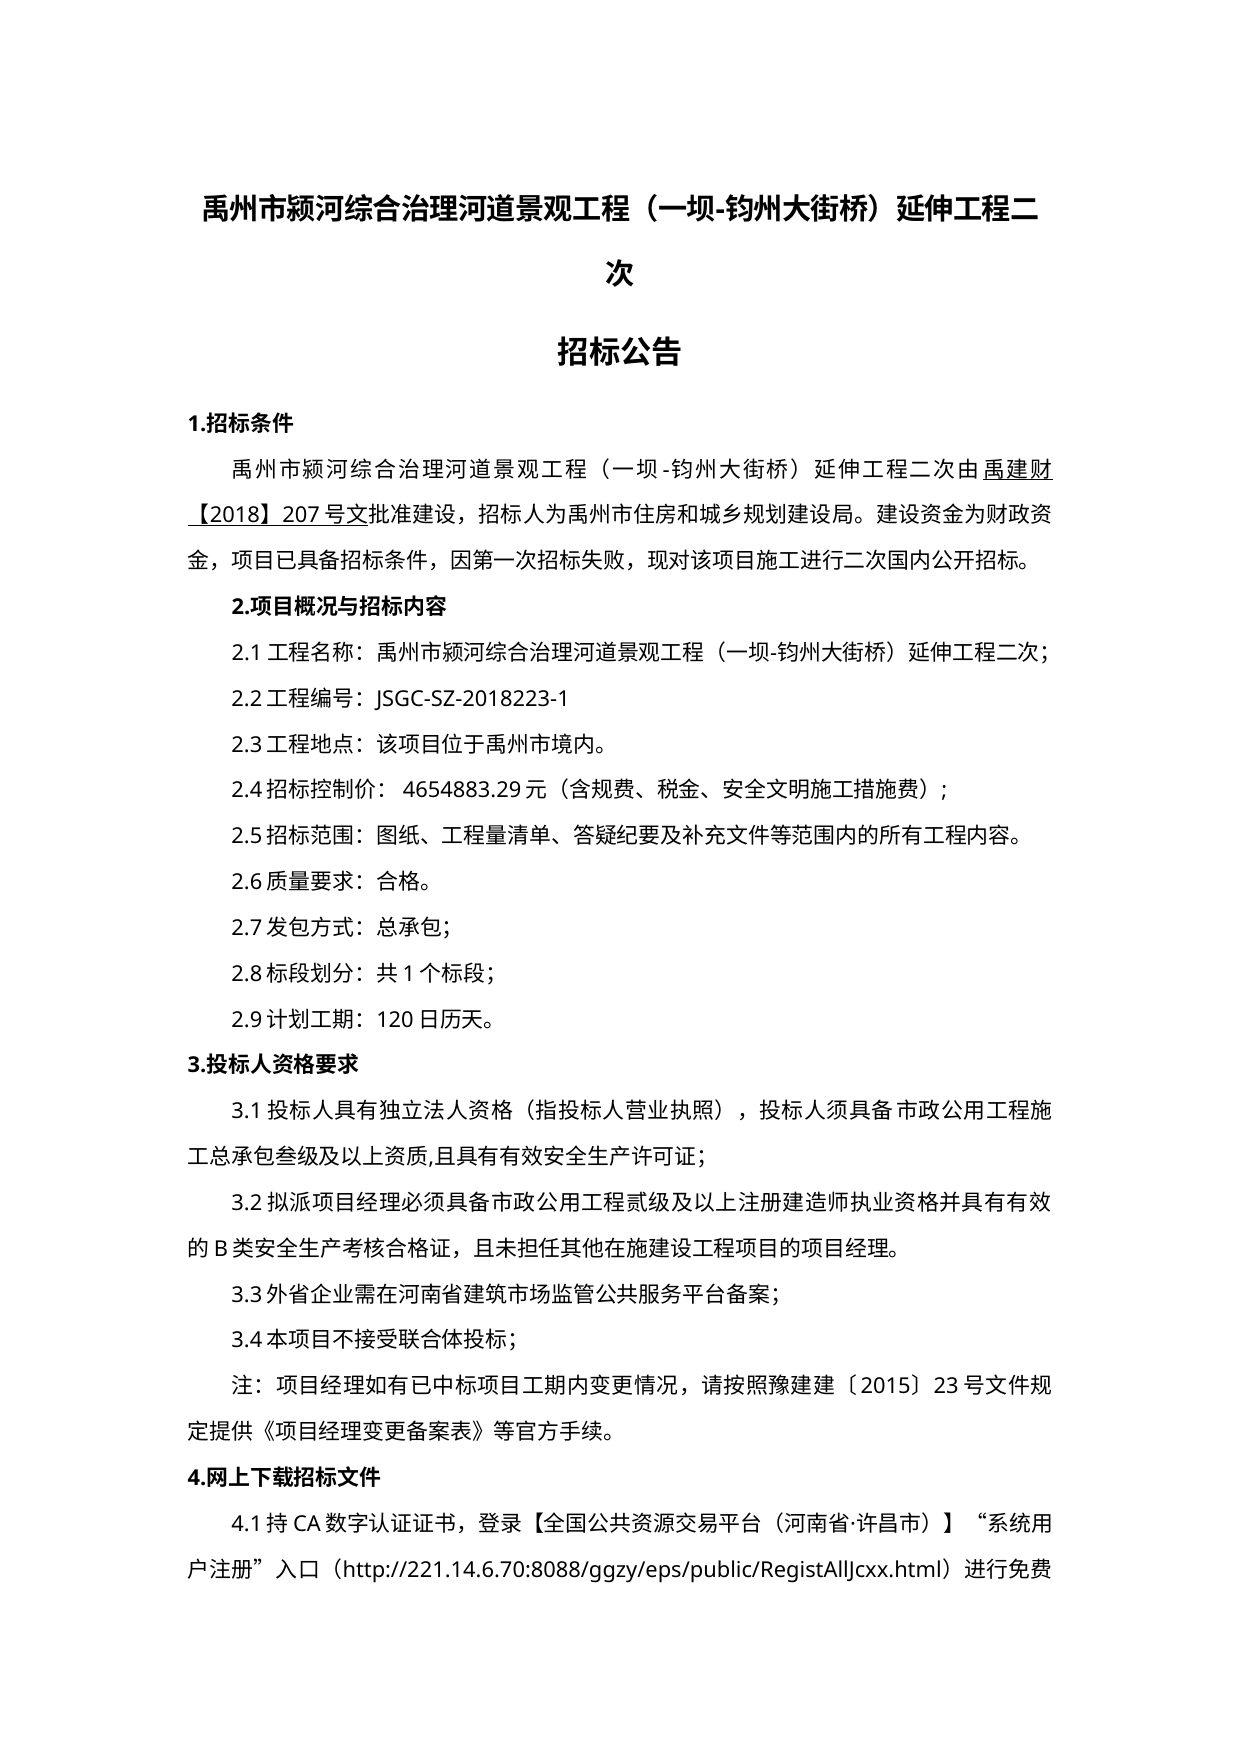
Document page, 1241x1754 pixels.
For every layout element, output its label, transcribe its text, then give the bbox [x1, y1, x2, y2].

text 3.投标人资格要求 [187, 1036, 1053, 1082]
text 2.9计划工期：120日历天。 [187, 990, 1053, 1036]
subtitle 禹州市颍河综合治理河道景观工程（一坝-钧州大街桥）延伸工程二次 [187, 174, 1053, 304]
text 2.3工程地点：该项目位于禹州市境内。 [187, 715, 1053, 761]
text 3.3外省企业需在河南省建筑市场监管公共服务平台备案； [187, 1265, 1053, 1311]
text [187, 1494, 1053, 1586]
subtitle 招标公告 [187, 317, 1053, 382]
text 2.8标段划分：共1个标段； [187, 944, 1053, 990]
text 4.网上下载招标文件 [187, 1449, 1053, 1494]
text 3.2拟派项目经理必须具备市政公用工程贰级及以上注册建造师执业资格并具有有效的B类安全生产考核合格证，且未担任其他在施建设工程项目的项目经理。 [187, 1174, 1053, 1265]
text 3.4本项目不接受联合体投标； [187, 1311, 1053, 1357]
text 2.项目概况与招标内容 [187, 578, 1053, 624]
text 2.5招标范围：图纸、工程量清单、答疑纪要及补充文件等范围内的所有工程内容。 [187, 807, 1053, 853]
text 1.招标条件 [187, 394, 1053, 440]
text 2.7发包方式：总承包； [187, 899, 1053, 944]
text 2.4招标控制价： 4654883.29元（含规费、税金、安全文明施工措施费）; [187, 761, 1053, 807]
text 注：项目经理如有已中标项目工期内变更情况，请按照豫建建〔2015〕23号文件规定提供《项目经理变更备案表》等官方手续。 [187, 1357, 1053, 1449]
text 2.2工程编号：JSGC-SZ-2018223-1 [187, 669, 1053, 715]
text 禹州市颍河综合治理河道景观工程（一坝-钧州大街桥）延伸工程二次由禹建财【2018】207号文批准建设，招标人为禹州市住房和城乡规划建设局。建设资金为财政资金，项目已具备招标条件，因第一次招标失败，现对该项目施工进行二次国内公开招标。 [187, 440, 1053, 578]
text 2.6质量要求：合格。 [187, 853, 1053, 899]
text 2.1工程名称：禹州市颍河综合治理河道景观工程（一坝-钧州大街桥）延伸工程二次； [231, 624, 1053, 669]
text 3.1投标人具有独立法人资格（指投标人营业执照），投标人须具备市政公用工程施工总承包叁级及以上资质,且具有有效安全生产许可证； [187, 1082, 1053, 1174]
